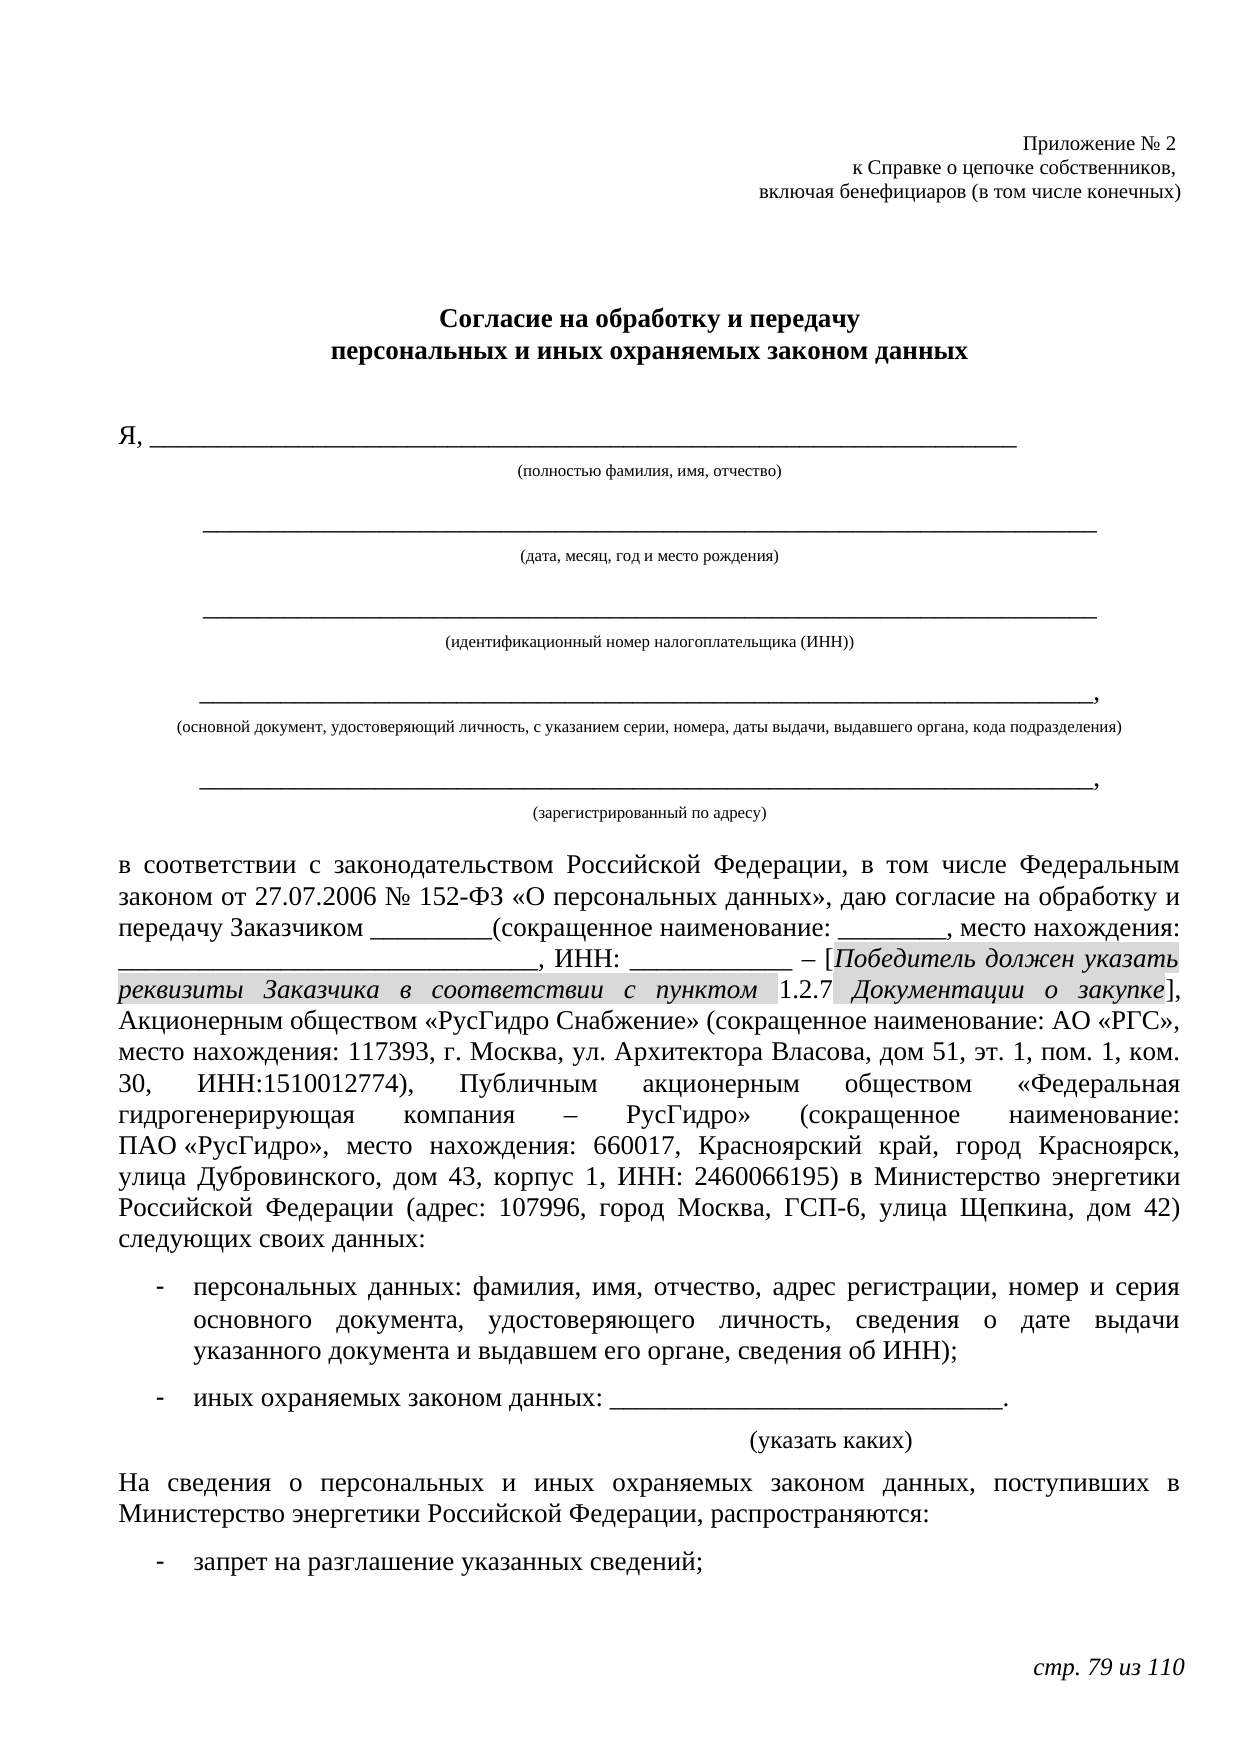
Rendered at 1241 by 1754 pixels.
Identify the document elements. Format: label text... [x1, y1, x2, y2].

text (полностью фамилия, имя, отчество) [118, 461, 1181, 494]
text (указать каких) [118, 1425, 1181, 1454]
text __________________________________________________________________, [118, 676, 1181, 707]
list персональных данных: фамилия, имя, отчество, адрес регистрации, номер и серия основного документа, удостоверяющего личность, сведения о дате выдачи указанного документа и выдавшем его органе, сведения об ИНН); [156, 1266, 1181, 1365]
text в соответствии с законодательством Российской Федерации, в том числе Федеральным законом от 27.07.2006 № 152-ФЗ «О персональных данных», даю согласие на обработку и передачу Заказчиком _________(сокращенное наименование: ________, место нахождения: _______________________________, ИНН: ____________ – [Победитель должен указать реквизиты Заказчика в соответствии с пунктом 1.2.7 Документации о закупке], Акционерным обществом «РусГидро Снабжение» (сокращенное наименование: АО «РГС», место нахождения: 117393, г. Москва, ул. Архитектора Власова, дом 51, эт. 1, пом. 1, ком. 30, ИНН:1510012774), Публичным акционерным обществом «Федеральная гидрогенерирующая компания – РусГидро» (сокращенное наименование: ПАО «РусГидро», место нахождения: 660017, Красноярский край, город Красноярск, улица Дубровинского, дом 43, корпус 1, ИНН: 2460066195) в Министерство энергетики Российской Федерации (адрес: 107996, город Москва, ГСП-6, улица Щепкина, дом 42) следующих своих данных: [118, 849, 1181, 1253]
text Согласие на обработку и передачу персональных и иных охраняемых законом данных [118, 303, 1181, 365]
text __________________________________________________________________ [118, 504, 1181, 536]
text Приложение № 2 к Справке о цепочке собственников, включая бенефициаров (в том числе конечных) [118, 131, 1181, 203]
list иных охраняемых законом данных: _____________________________. [156, 1378, 1181, 1414]
text Я, ________________________________________________________________ [118, 419, 1181, 450]
text (дата, месяц, год и место рождения) [118, 546, 1181, 579]
list запрет на разглашение указанных сведений; [156, 1541, 1181, 1578]
text __________________________________________________________________ [118, 590, 1181, 621]
text (зарегистрированный по адресу) [118, 803, 1181, 836]
text (основной документ, удостоверяющий личность, с указанием серии, номера, даты выдачи, выдавшего органа, кода подразделения) [118, 717, 1181, 751]
text __________________________________________________________________, [118, 761, 1181, 792]
text (идентификационный номер налогоплательщика (ИНН)) [118, 632, 1181, 665]
text На сведения о персональных и иных охраняемых законом данных, поступивших в Министерство энергетики Российской Федерации, распространяются: [118, 1466, 1181, 1528]
